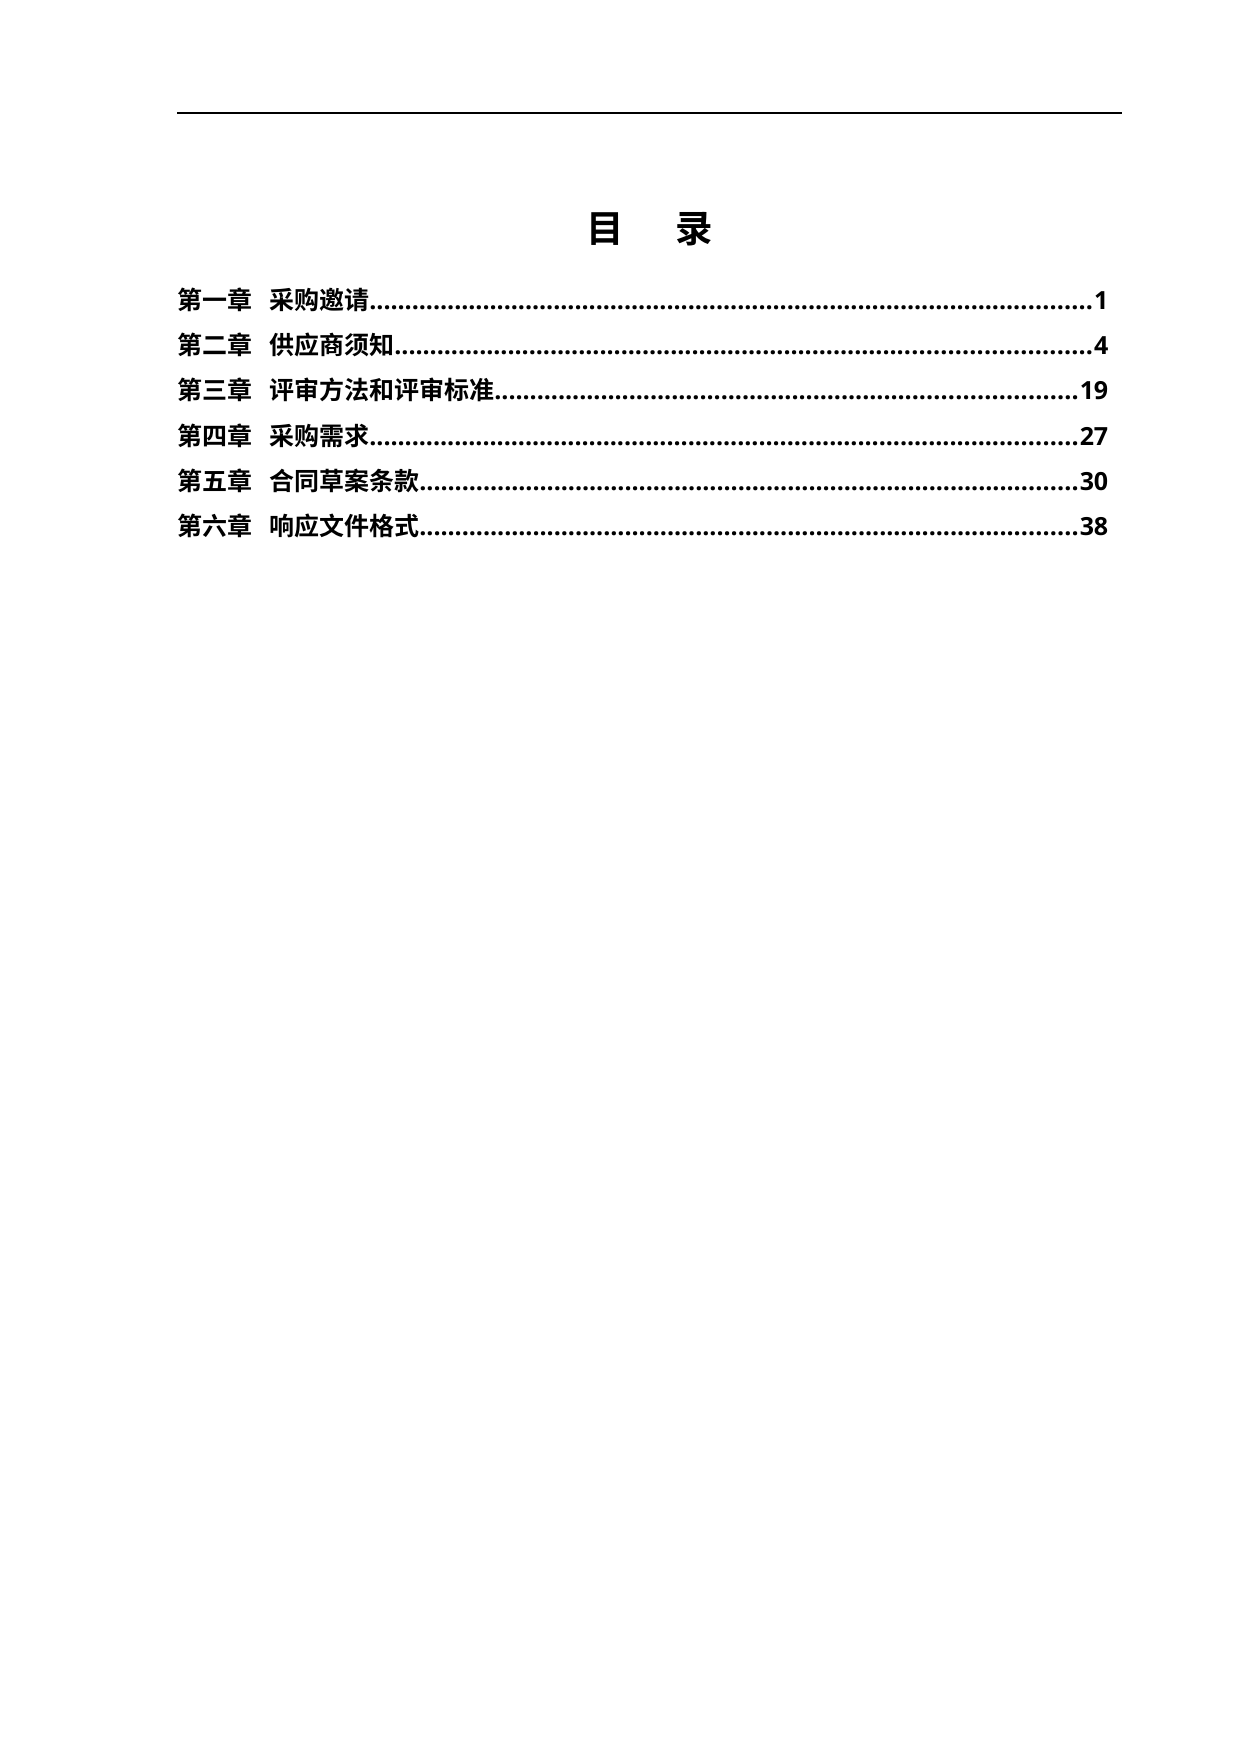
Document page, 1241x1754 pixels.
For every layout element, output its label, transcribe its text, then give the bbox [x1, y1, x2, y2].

text 第四章 采购需求 27 [177, 416, 1122, 452]
text 第三章 评审方法和评审标准 19 [177, 371, 1122, 407]
text 目 录 [177, 199, 1122, 253]
text 第一章 采购邀请 1 [177, 280, 1122, 316]
text 第五章 合同草案条款 30 [177, 461, 1122, 498]
text 第六章 响应文件格式 38 [177, 507, 1122, 543]
text 第二章 供应商须知 4 [177, 325, 1122, 362]
